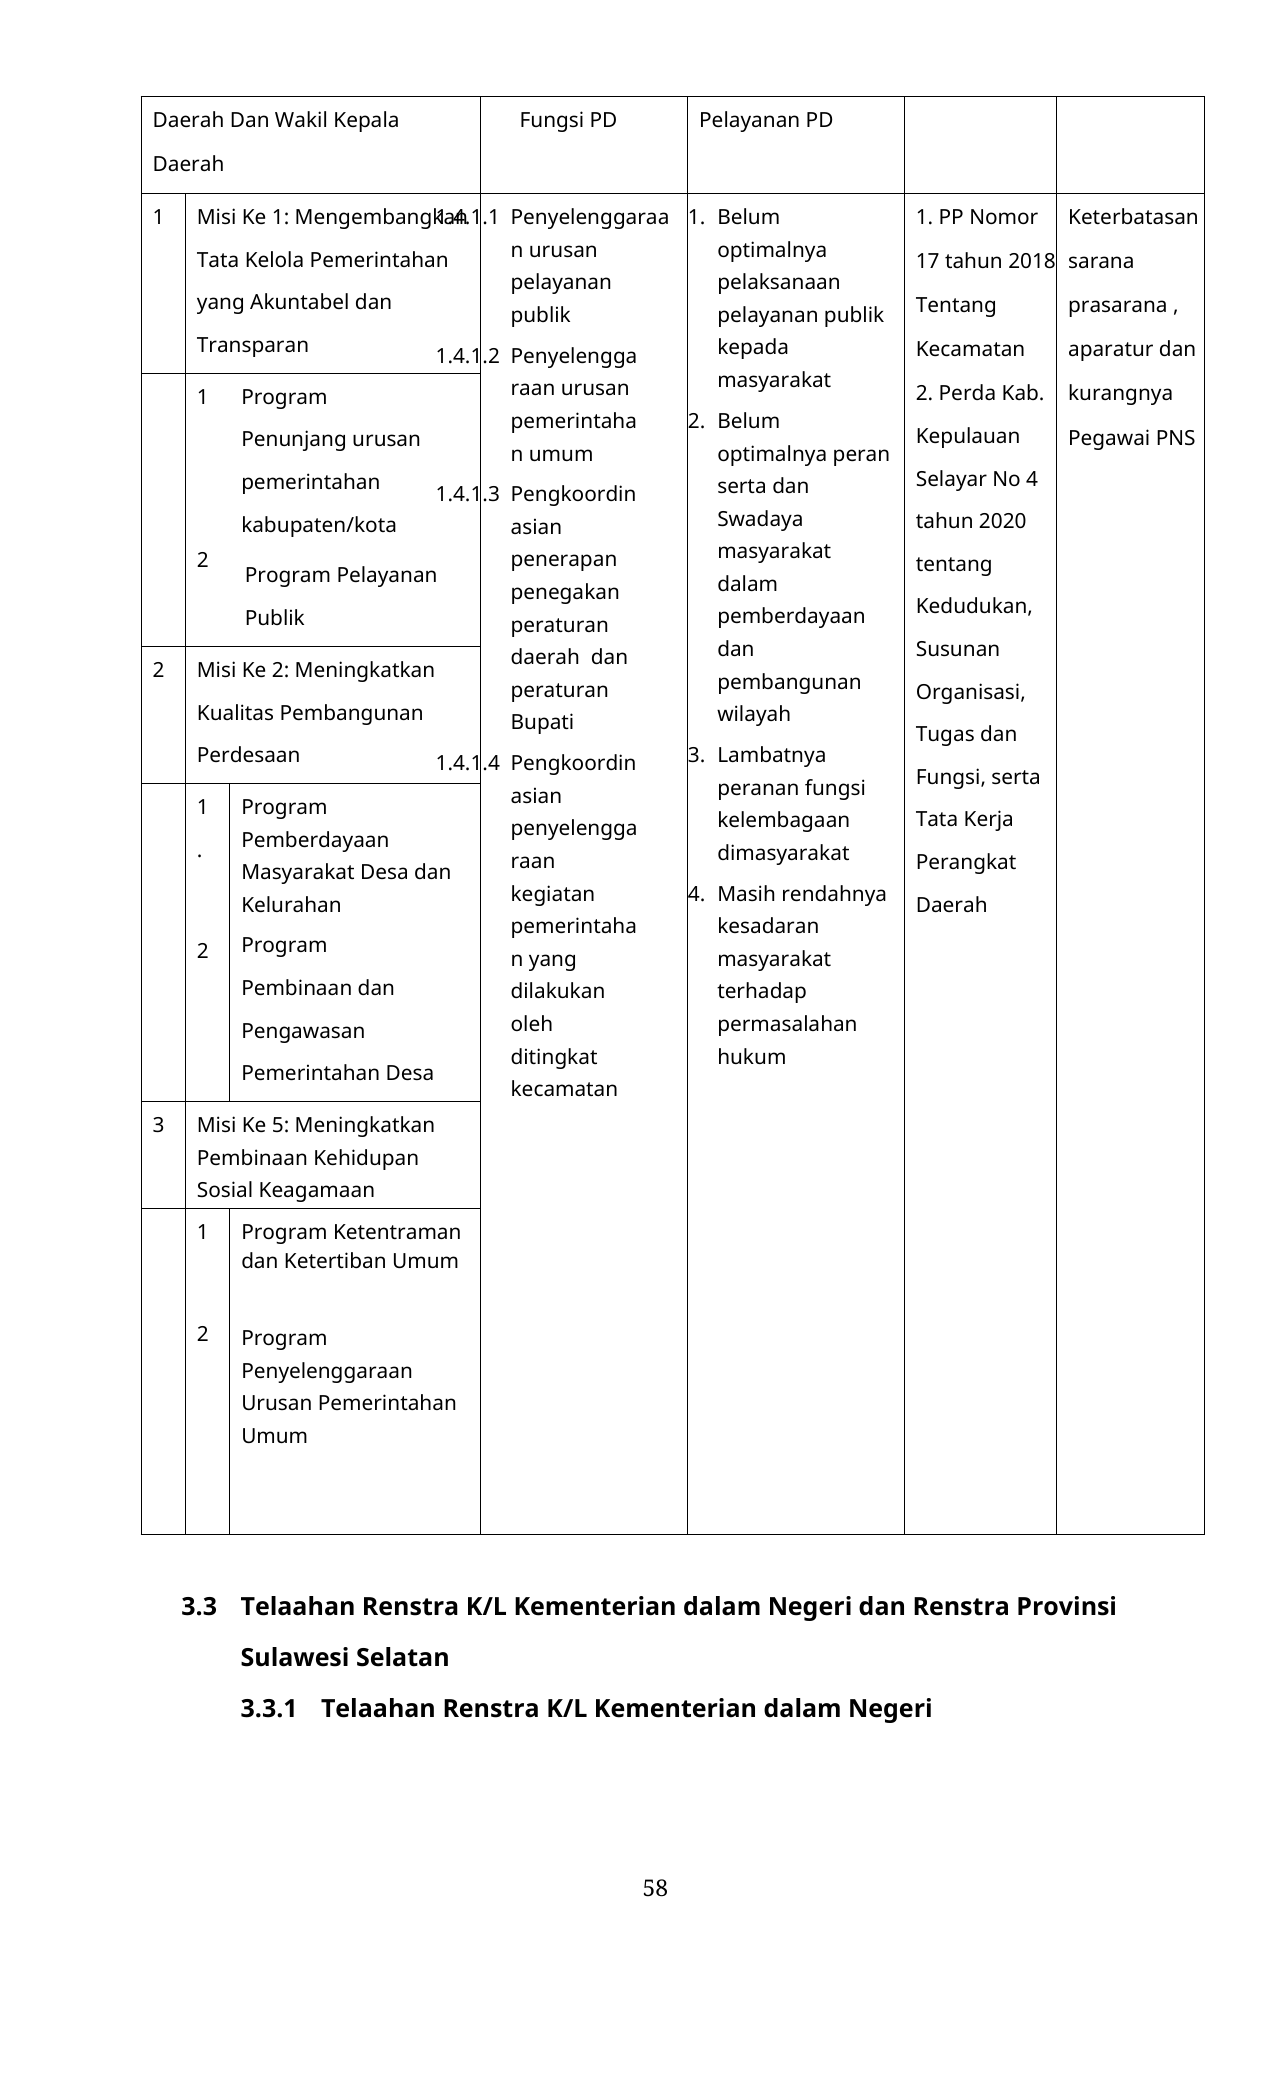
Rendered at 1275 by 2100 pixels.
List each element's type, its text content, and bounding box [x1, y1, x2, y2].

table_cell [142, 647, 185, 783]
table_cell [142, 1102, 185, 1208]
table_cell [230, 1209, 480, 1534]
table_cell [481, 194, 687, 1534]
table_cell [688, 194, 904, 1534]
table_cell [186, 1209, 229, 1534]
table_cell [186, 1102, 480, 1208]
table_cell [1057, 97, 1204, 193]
subtitle Telaahan Renstra K/L Kementerian dalam Negeri dan Renstra Provinsi Sulawesi Selatan [181, 1588, 1124, 1673]
subtitle 3.3.1 Telaahan Renstra K/L Kementerian dalam Negeri [240, 1690, 1124, 1724]
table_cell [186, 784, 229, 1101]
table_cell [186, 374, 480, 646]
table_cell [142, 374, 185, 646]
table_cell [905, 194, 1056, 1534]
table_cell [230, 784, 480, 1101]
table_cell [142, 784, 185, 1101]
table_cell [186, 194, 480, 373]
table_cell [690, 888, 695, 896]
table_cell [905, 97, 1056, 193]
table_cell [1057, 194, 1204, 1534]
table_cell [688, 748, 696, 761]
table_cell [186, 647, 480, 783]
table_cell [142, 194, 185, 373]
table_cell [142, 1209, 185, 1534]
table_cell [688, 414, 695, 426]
